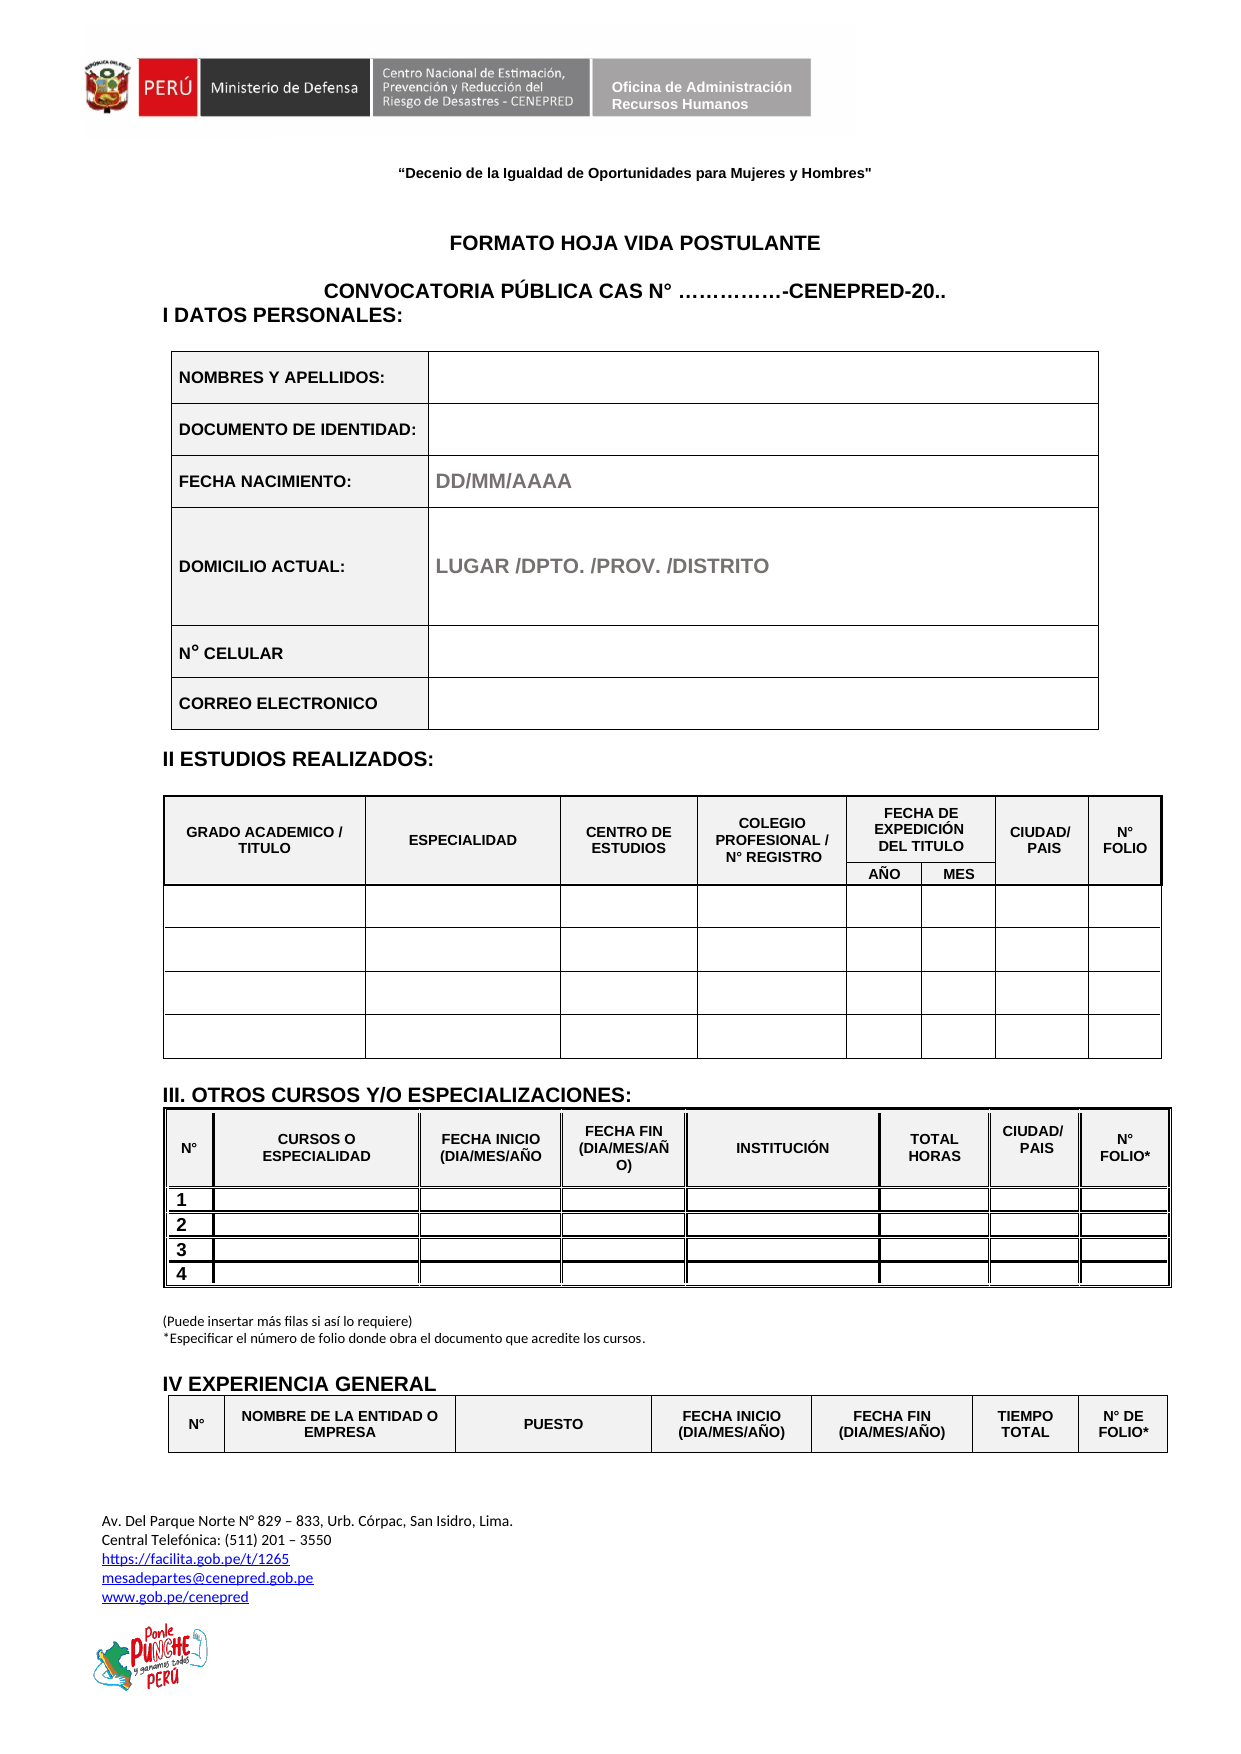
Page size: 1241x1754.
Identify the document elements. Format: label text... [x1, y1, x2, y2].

table_header CIUDAD/ PAIS [996, 797, 1088, 883]
table_cell [922, 1015, 995, 1058]
table_header FECHA DE EXPEDICIÓN DEL TITULO [847, 797, 995, 862]
text III. OTROS CURSOS Y/O ESPECIALIZACIONES: [162, 1083, 1107, 1107]
table_header FECHA INICIO (DIA/MES/AÑO [420, 1110, 562, 1186]
table_cell [847, 886, 921, 927]
table_cell [215, 1214, 418, 1235]
table_header N° FOLIO* [1080, 1110, 1168, 1186]
table_cell 2 [167, 1210, 212, 1235]
table_header CENTRO DE ESTUDIOS [561, 797, 697, 883]
table_cell [164, 886, 365, 927]
table_cell [686, 1263, 879, 1285]
text II ESTUDIOS REALIZADOS: [162, 747, 1107, 771]
table_header N° FOLIO [1089, 797, 1160, 883]
table_cell [1080, 1260, 1168, 1285]
text IV EXPERIENCIA GENERAL [162, 1371, 1107, 1395]
table_cell [1089, 927, 1161, 971]
table_header ESPECIALIDAD [366, 797, 560, 883]
table_cell [563, 1189, 684, 1210]
text *Especificar el número de folio donde obra el documento que acredite los cursos. [162, 1330, 1107, 1347]
table_cell [213, 1263, 420, 1285]
table_cell [421, 1189, 560, 1210]
table_cell [366, 886, 560, 927]
table_header FECHA FIN (DIA/MES/AÑO) [562, 1109, 686, 1186]
table_header GRADO ACADEMICO / TITULO [165, 797, 365, 883]
table_cell [164, 971, 365, 1014]
table_cell [429, 626, 1098, 677]
table_cell [164, 1014, 365, 1058]
table_cell 3 [167, 1235, 212, 1260]
table_cell [698, 1015, 846, 1058]
table_cell [698, 886, 846, 927]
table_header FECHA INICIO (DIA/MES/AÑO) [652, 1396, 811, 1452]
table_cell [1089, 1014, 1161, 1058]
table_cell [996, 886, 1088, 927]
table_cell [366, 1015, 560, 1058]
text (Puede insertar más filas si así lo requiere) [162, 1312, 1107, 1330]
table_cell [561, 886, 697, 927]
table_cell [561, 1015, 697, 1058]
table_cell [561, 972, 697, 1014]
table_cell [922, 886, 995, 927]
table_cell [1089, 971, 1161, 1014]
table_cell [991, 1214, 1078, 1235]
table_cell [1089, 886, 1161, 927]
text I DATOS PERSONALES: [162, 303, 1107, 327]
table_cell [1082, 1210, 1169, 1235]
table_cell [991, 1239, 1078, 1260]
table_cell [688, 1214, 878, 1235]
table_cell N° CELULAR [172, 626, 428, 677]
table_cell [561, 928, 697, 971]
table_cell DOCUMENTO DE IDENTIDAD: [172, 404, 428, 455]
picture [80, 25, 857, 138]
table_cell FECHA NACIMIENTO: [172, 456, 428, 507]
table_header TIEMPO TOTAL [973, 1396, 1078, 1452]
table_cell [366, 972, 560, 1014]
table_header TOTAL HORAS [879, 1110, 990, 1186]
picture [80, 1610, 224, 1705]
table_header [429, 352, 1098, 403]
table_cell [688, 1189, 878, 1210]
text FORMATO HOJA VIDA POSTULANTE [162, 231, 1107, 255]
table_header FECHA FIN (DIA/MES/AÑO) [812, 1396, 972, 1452]
table_header CIUDAD/ PAIS [990, 1109, 1080, 1186]
table_cell [996, 972, 1088, 1014]
table_cell [429, 404, 1098, 455]
table_cell 4 [167, 1260, 213, 1285]
table_cell [996, 928, 1088, 971]
table_cell [847, 1015, 921, 1058]
table_header NOMBRES Y APELLIDOS: [172, 352, 428, 403]
table_cell [366, 928, 560, 971]
table_cell [1082, 1235, 1169, 1260]
table_cell [215, 1189, 418, 1210]
table_cell [562, 1260, 686, 1285]
table_cell AÑO [847, 863, 921, 883]
table_header PUESTO [456, 1396, 651, 1452]
table_cell [164, 927, 365, 971]
table_cell [420, 1263, 562, 1285]
table_cell [688, 1239, 878, 1260]
table_cell [881, 1239, 988, 1260]
table_cell MES [922, 863, 995, 883]
table_cell [879, 1263, 990, 1285]
table_cell [429, 678, 1098, 729]
table_cell [215, 1239, 418, 1260]
table_cell [881, 1189, 988, 1210]
table_header INSTITUCIÓN [686, 1110, 879, 1186]
table_header CURSOS O ESPECIALIDAD [213, 1110, 420, 1186]
table_cell [990, 1260, 1080, 1285]
table_cell [991, 1189, 1078, 1210]
table_cell CORREO ELECTRONICO [172, 678, 428, 729]
table_header NOMBRE DE LA ENTIDAD O EMPRESA [225, 1396, 455, 1452]
table_cell [421, 1239, 560, 1260]
table_cell LUGAR /DPTO. /PROV. /DISTRITO [429, 508, 1098, 625]
table_cell DOMICILIO ACTUAL: [172, 508, 428, 625]
table_cell [563, 1239, 684, 1260]
table_cell [847, 928, 921, 971]
table_cell [922, 928, 995, 971]
table_cell [922, 972, 995, 1014]
table_cell [698, 972, 846, 1014]
table_cell DD/MM/AAAA [429, 456, 1098, 507]
table_cell [847, 972, 921, 1014]
table_header N° [169, 1396, 224, 1452]
table_cell [881, 1214, 988, 1235]
table_cell [996, 1015, 1088, 1058]
table_cell [563, 1214, 684, 1235]
text CONVOCATORIA PÚBLICA CAS N° ……………-CENEPRED-20.. [162, 279, 1107, 303]
table_header N° [167, 1110, 213, 1186]
table_cell [1080, 1186, 1170, 1210]
table_cell [421, 1214, 560, 1235]
table_cell 1 [165, 1186, 213, 1210]
table_cell [698, 928, 846, 971]
table_header N° DE FOLIO* [1079, 1396, 1167, 1452]
table_header COLEGIO PROFESIONAL / N° REGISTRO [698, 797, 846, 883]
